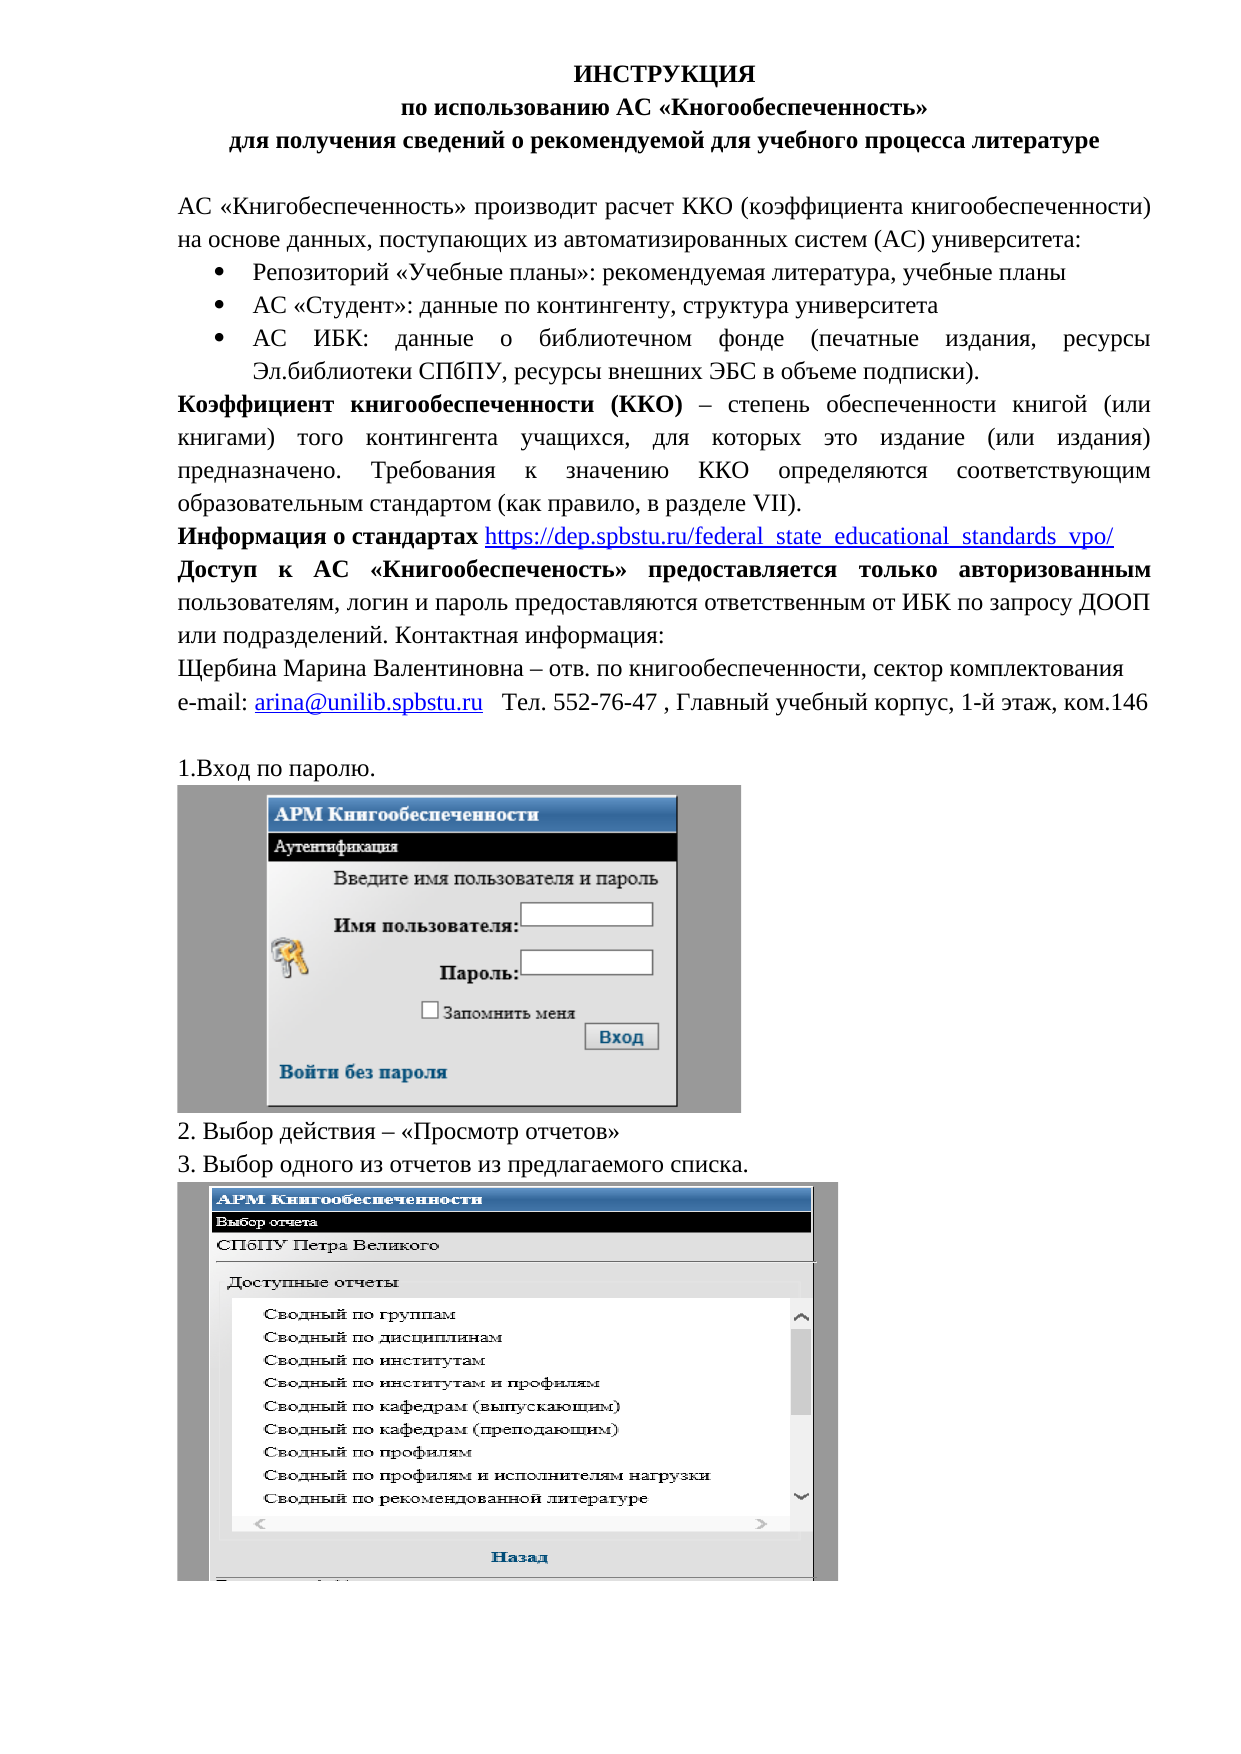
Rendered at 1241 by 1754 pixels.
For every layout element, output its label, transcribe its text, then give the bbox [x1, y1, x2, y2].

text Информация о стандартах https://dep.spbstu.ru/federal_state_educational_standards_vpo/ [177, 521, 1152, 550]
list АС ИБК: данные о библиотечном фонде (печатные издания, ресурсы Эл.библиотеки СПбПУ, ресурсы внешних ЭБС в объеме подписки). [215, 323, 1152, 385]
list Репозиторий «Учебные планы»: рекомендуемая литература, учебные планы [215, 257, 1152, 286]
text Щербина Марина Валентиновна – отв. по книгообеспеченности, сектор комплектования e-mail: arina@unilib.spbstu.ru Тел. 552-76-47 , Главный учебный корпус, 1-й этаж, ком.146 [177, 653, 1152, 715]
text по использованию АС «Кногообеспеченность» [177, 92, 1152, 121]
text 2. Выбор действия – «Просмотр отчетов» [177, 1116, 1152, 1145]
picture [177, 785, 742, 1113]
list АС «Студент»: данные по контингенту, структура университета [215, 290, 1152, 319]
picture [177, 1182, 839, 1581]
text АС «Книгобеспеченность» производит расчет ККО (коэффициента книгообеспеченности) на основе данных, поступающих из автоматизированных систем (АС) университета: [177, 191, 1152, 253]
text для получения сведений о рекомендуемой для учебного процесса литературе [177, 125, 1152, 154]
text ИНСТРУКЦИЯ [177, 59, 1152, 88]
text 1.Вход по паролю. [177, 753, 1152, 781]
text Доступ к АС «Книгообеспеченость» предоставляется только авторизованным пользователям, логин и пароль предоставляются ответственным от ИБК по запросу ДООП или подразделений. Контактная информация: [177, 554, 1152, 649]
text 3. Выбор одного из отчетов из предлагаемого списка. [177, 1149, 1152, 1178]
text Коэффициент книгообеспеченности (ККО) – степень обеспеченности книгой (или книгами) того контингента учащихся, для которых это издание (или издания) предназначено. Требования к значению ККО определяются соответствующим образовательным стандартом (как правило, в разделе VII). [177, 389, 1152, 517]
